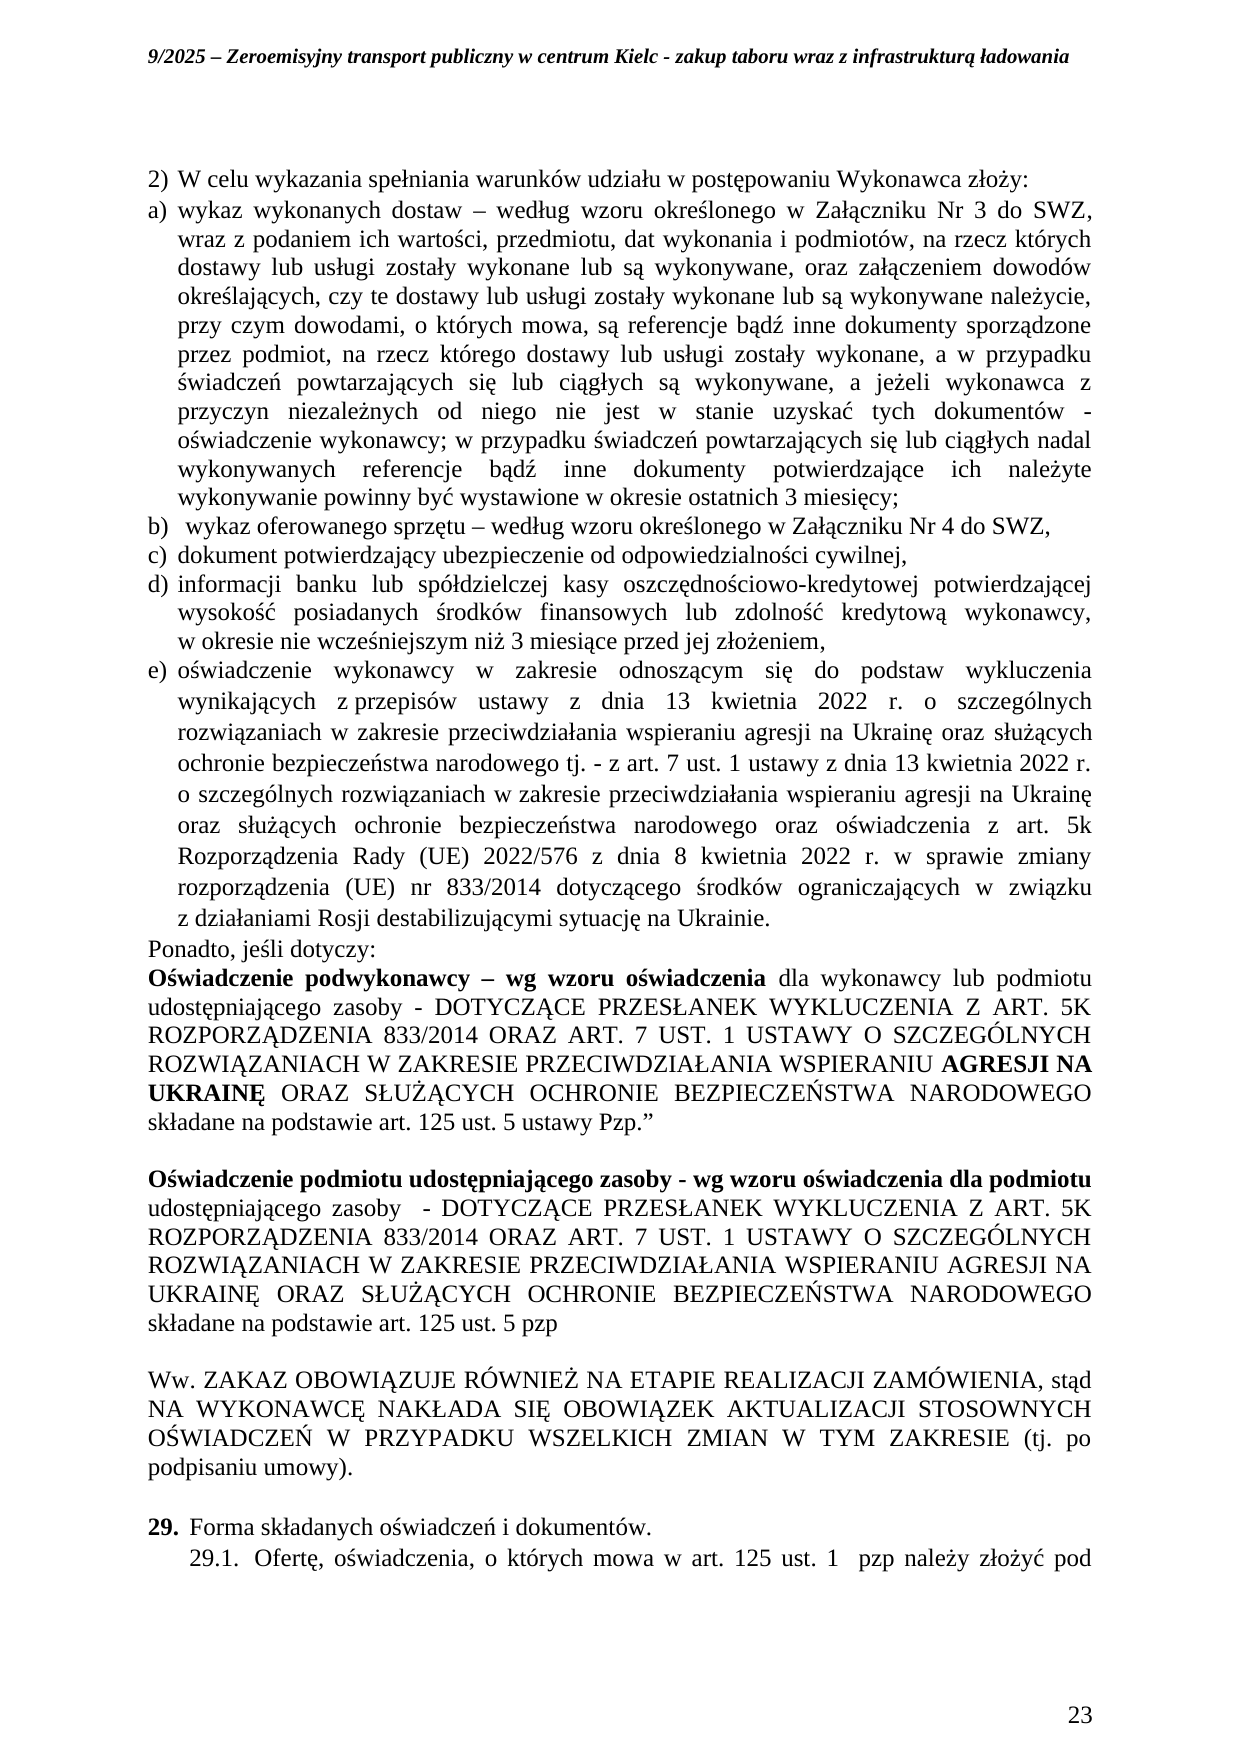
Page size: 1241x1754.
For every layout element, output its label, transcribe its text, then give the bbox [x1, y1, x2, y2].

list wykaz wykonanych dostaw – według wzoru określonego w Załączniku Nr 3 do SWZ, wraz z podaniem ich wartości, przedmiotu, dat wykonania i podmiotów, na rzecz których dostawy lub usługi zostały wykonane lub są wykonywane, oraz załączeniem dowodów określających, czy te dostawy lub usługi zostały wykonane lub są wykonywane należycie, przy czym dowodami, o których mowa, są referencje bądź inne dokumenty sporządzone przez podmiot, na rzecz którego dostawy lub usługi zostały wykonane, a w przypadku świadczeń powtarzających się lub ciągłych są wykonywane, a jeżeli wykonawca z przyczyn niezależnych od niego nie jest w stanie uzyskać tych dokumentów - oświadczenie wykonawcy; w przypadku świadczeń powtarzających się lub ciągłych nadal wykonywanych referencje bądź inne dokumenty potwierdzające ich należyte wykonywanie powinny być wystawione w okresie ostatnich 3 miesięcy; [148, 195, 1092, 511]
list W celu wykazania spełniania warunków udziału w postępowaniu Wykonawca złoży: [148, 164, 1092, 193]
text Oświadczenie podmiotu udostępniającego zasoby - wg wzoru oświadczenia dla podmiotu udostępniającego zasoby - DOTYCZĄCE PRZESŁANEK WYKLUCZENIA Z ART. 5K ROZPORZĄDZENIA 833/2014 ORAZ ART. 7 UST. 1 USTAWY O SZCZEGÓLNYCH ROZWIĄZANIACH W ZAKRESIE PRZECIWDZIAŁANIA WSPIERANIU AGRESJI NA UKRAINĘ ORAZ SŁUŻĄCYCH OCHRONIE BEZPIECZEŃSTWA NARODOWEGO składane na podstawie art. 125 ust. 5 pzp [148, 1164, 1092, 1337]
text Oświadczenie podwykonawcy – wg wzoru oświadczenia dla wykonawcy lub podmiotu udostępniającego zasoby - DOTYCZĄCE PRZESŁANEK WYKLUCZENIA Z ART. 5K ROZPORZĄDZENIA 833/2014 ORAZ ART. 7 UST. 1 USTAWY O SZCZEGÓLNYCH ROZWIĄZANIACH W ZAKRESIE PRZECIWDZIAŁANIA WSPIERANIU AGRESJI NA UKRAINĘ ORAZ SŁUŻĄCYCH OCHRONIE BEZPIECZEŃSTWA NARODOWEGO składane na podstawie art. 125 ust. 5 ustawy Pzp.” [148, 963, 1092, 1136]
list dokument potwierdzający ubezpieczenie od odpowiedzialności cywilnej, [148, 540, 1092, 569]
list wykaz oferowanego sprzętu – według wzoru określonego w Załączniku Nr 4 do SWZ, [148, 511, 1092, 540]
subtitle Forma składanych oświadczeń i dokumentów. [148, 1512, 1092, 1540]
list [189, 1543, 1092, 1571]
list informacji banku lub spółdzielczej kasy oszczędnościowo-kredytowej potwierdzającej wysokość posiadanych środków finansowych lub zdolność kredytową wykonawcy, w okresie nie wcześniejszym niż 3 miesiące przed jej złożeniem, [148, 569, 1092, 655]
list oświadczenie wykonawcy w zakresie odnoszącym się do podstaw wykluczenia wynikających z przepisów ustawy z dnia 13 kwietnia 2022 r. o szczególnych rozwiązaniach w zakresie przeciwdziałania wspieraniu agresji na Ukrainę oraz służących ochronie bezpieczeństwa narodowego tj. - z art. 7 ust. 1 ustawy z dnia 13 kwietnia 2022 r. o szczególnych rozwiązaniach w zakresie przeciwdziałania wspieraniu agresji na Ukrainę oraz służących ochronie bezpieczeństwa narodowego oraz oświadczenia z art. 5k Rozporządzenia Rady (UE) 2022/576 z dnia 8 kwietnia 2022 r. w sprawie zmiany rozporządzenia (UE) nr 833/2014 dotyczącego środków ograniczających w związku z działaniami Rosji destabilizującymi sytuację na Ukrainie. [148, 655, 1092, 932]
text Ww. ZAKAZ OBOWIĄZUJE RÓWNIEŻ NA ETAPIE REALIZACJI ZAMÓWIENIA, stąd NA WYKONAWCĘ NAKŁADA SIĘ OBOWIĄZEK AKTUALIZACJI STOSOWNYCH OŚWIADCZEŃ W PRZYPADKU WSZELKICH ZMIAN W TYM ZAKRESIE (tj. po podpisaniu umowy). [148, 1366, 1092, 1481]
text Ponadto, jeśli dotyczy: [148, 934, 1092, 963]
